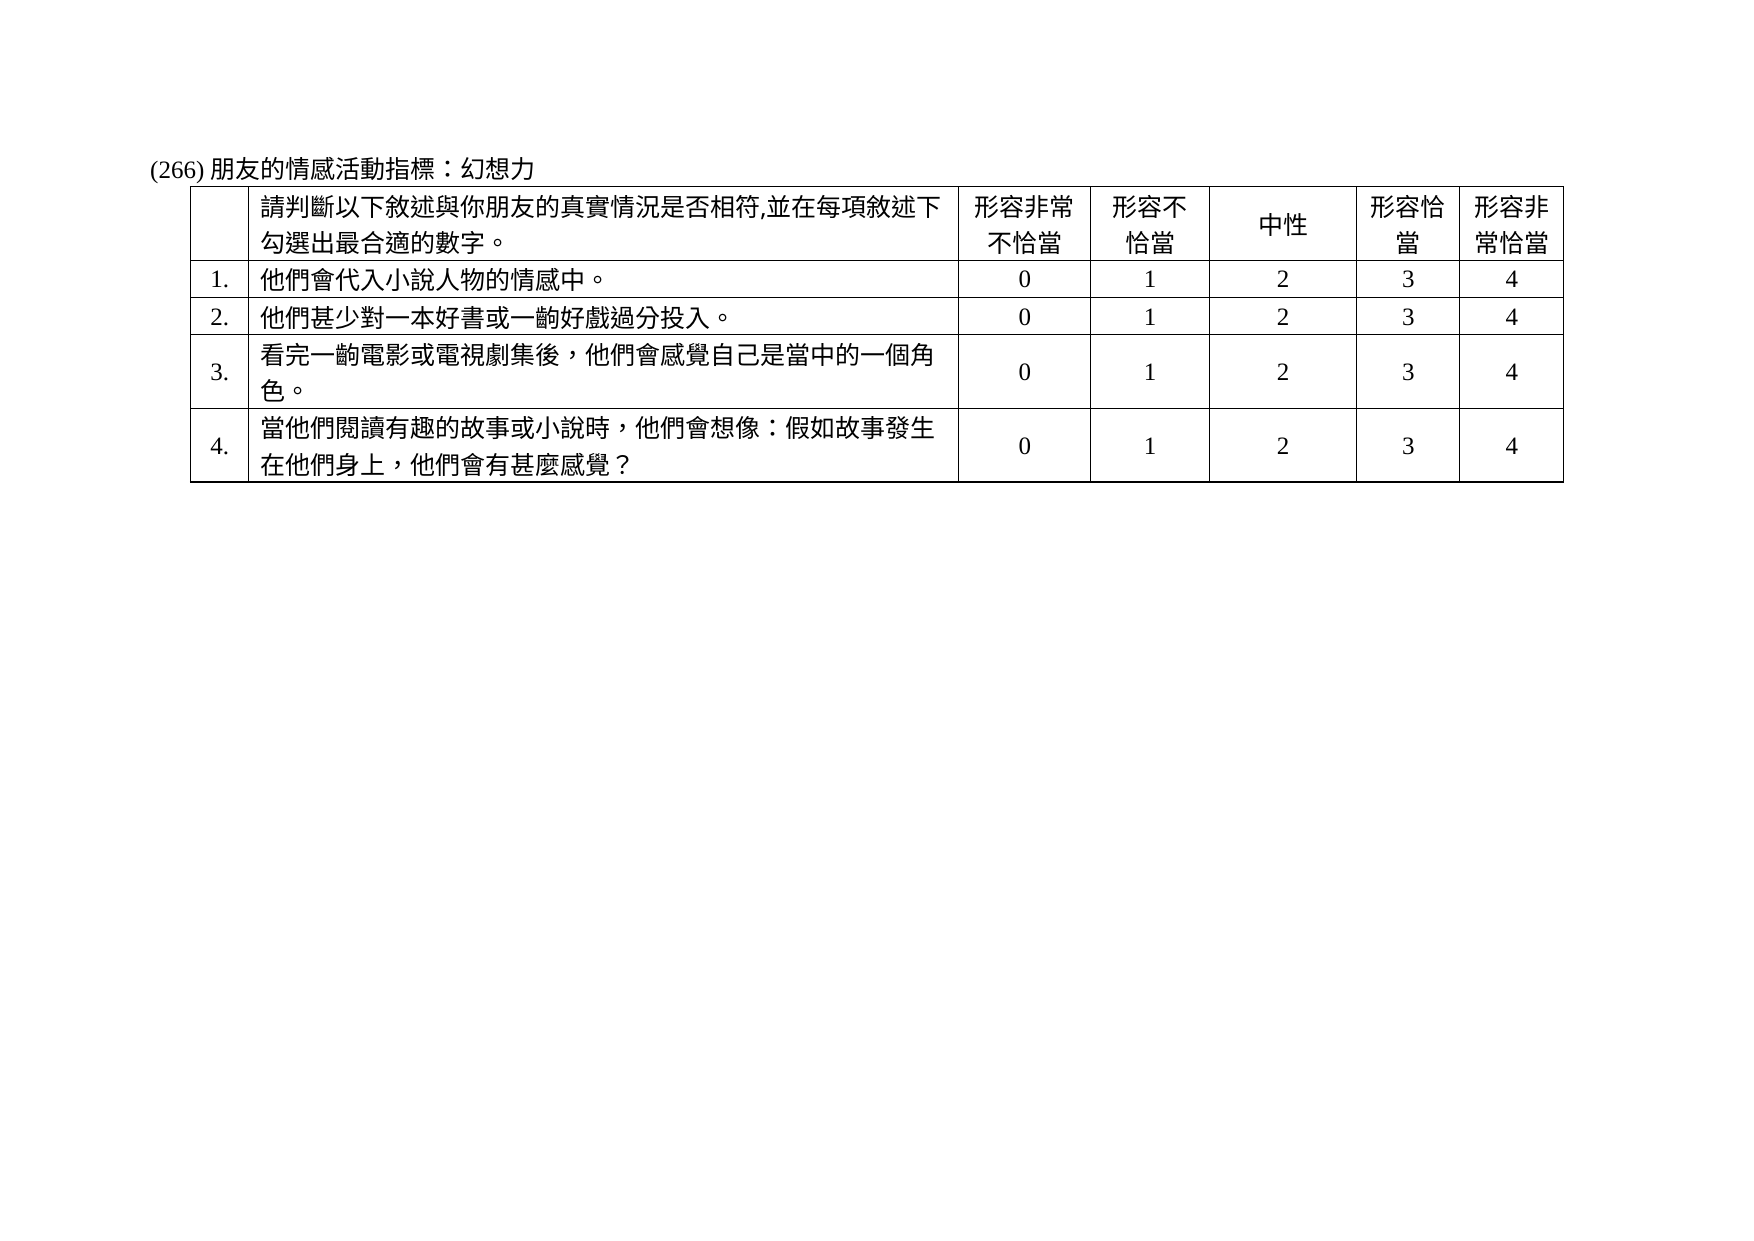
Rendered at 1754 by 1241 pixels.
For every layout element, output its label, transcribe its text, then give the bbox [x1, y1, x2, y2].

table_cell 看完一齣電影或電視劇集後，他們會感覺自己是當中的一個角色。 [249, 335, 958, 408]
table_cell 1 [1091, 335, 1209, 408]
text (266) 朋友的情感活動指標：幻想力 [150, 150, 1604, 186]
table_cell 1 [1091, 261, 1209, 297]
table_header 中性 [1210, 187, 1356, 260]
table_cell 0 [959, 261, 1090, 297]
table_cell 4 [1460, 335, 1563, 408]
table_cell 4. [191, 409, 248, 481]
table_cell 1 [1091, 298, 1209, 334]
table_cell 3 [1357, 335, 1459, 408]
table_cell 2 [1210, 298, 1356, 334]
table_cell 2. [191, 298, 248, 334]
table_cell 0 [959, 298, 1090, 334]
table_cell 2 [1210, 335, 1356, 408]
table_cell 3 [1357, 409, 1459, 481]
table_cell 4 [1460, 298, 1563, 334]
table_header 形容不恰當 [1091, 187, 1209, 260]
table_header 形容非常不恰當 [959, 187, 1090, 260]
table_cell 他們會代入小說人物的情感中。 [249, 261, 958, 297]
table_cell 1 [1091, 409, 1209, 481]
table_cell 0 [959, 409, 1090, 481]
table_header 形容恰當 [1357, 187, 1459, 260]
table_cell 當他們閱讀有趣的故事或小說時，他們會想像：假如故事發生在他們身上，他們會有甚麼感覺？ [249, 409, 958, 481]
table_cell 2 [1210, 261, 1356, 297]
table_cell 3 [1357, 261, 1459, 297]
table_header 請判斷以下敘述與你朋友的真實情況是否相符,並在每項敘述下勾選出最合適的數字。 [249, 187, 958, 260]
table_cell 0 [959, 335, 1090, 408]
table_cell 3 [1357, 298, 1459, 334]
table_cell 4 [1460, 261, 1563, 297]
table_cell 1. [191, 261, 248, 297]
table_cell 他們甚少對一本好書或一齣好戲過分投入。 [249, 298, 958, 334]
table_cell 3. [191, 335, 248, 408]
table_header 形容非常恰當 [1460, 187, 1563, 260]
table_cell 2 [1210, 409, 1356, 481]
table_header [191, 187, 248, 260]
table_cell 4 [1460, 409, 1563, 481]
